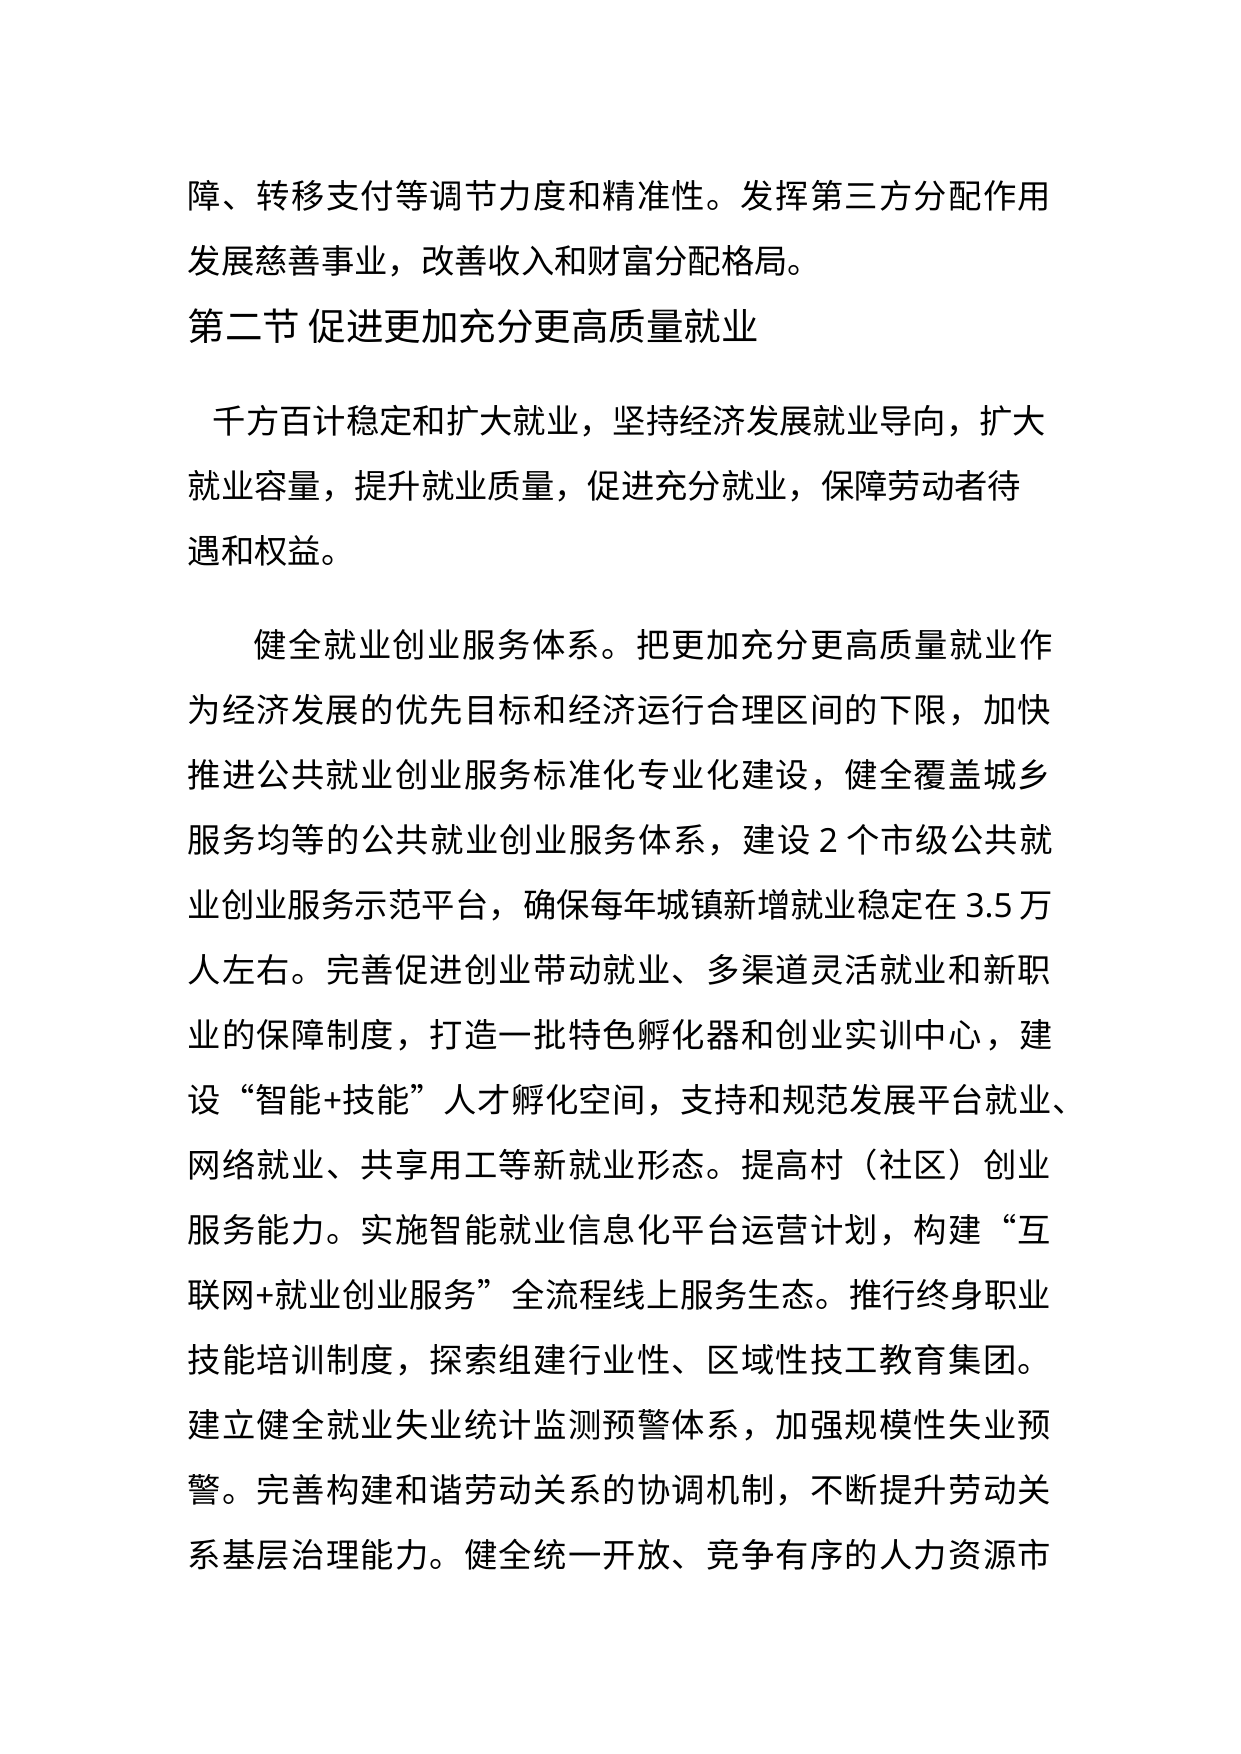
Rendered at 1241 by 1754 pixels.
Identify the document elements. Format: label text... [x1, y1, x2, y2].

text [187, 610, 1053, 1585]
text 千方百计稳定和扩大就业，坚持经济发展就业导向，扩大就业容量，提升就业质量，促进充分就业，保障劳动者待遇和权益。 [187, 386, 1053, 581]
text 第二节 促进更加充分更高质量就业 [187, 292, 1053, 357]
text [187, 162, 1053, 292]
